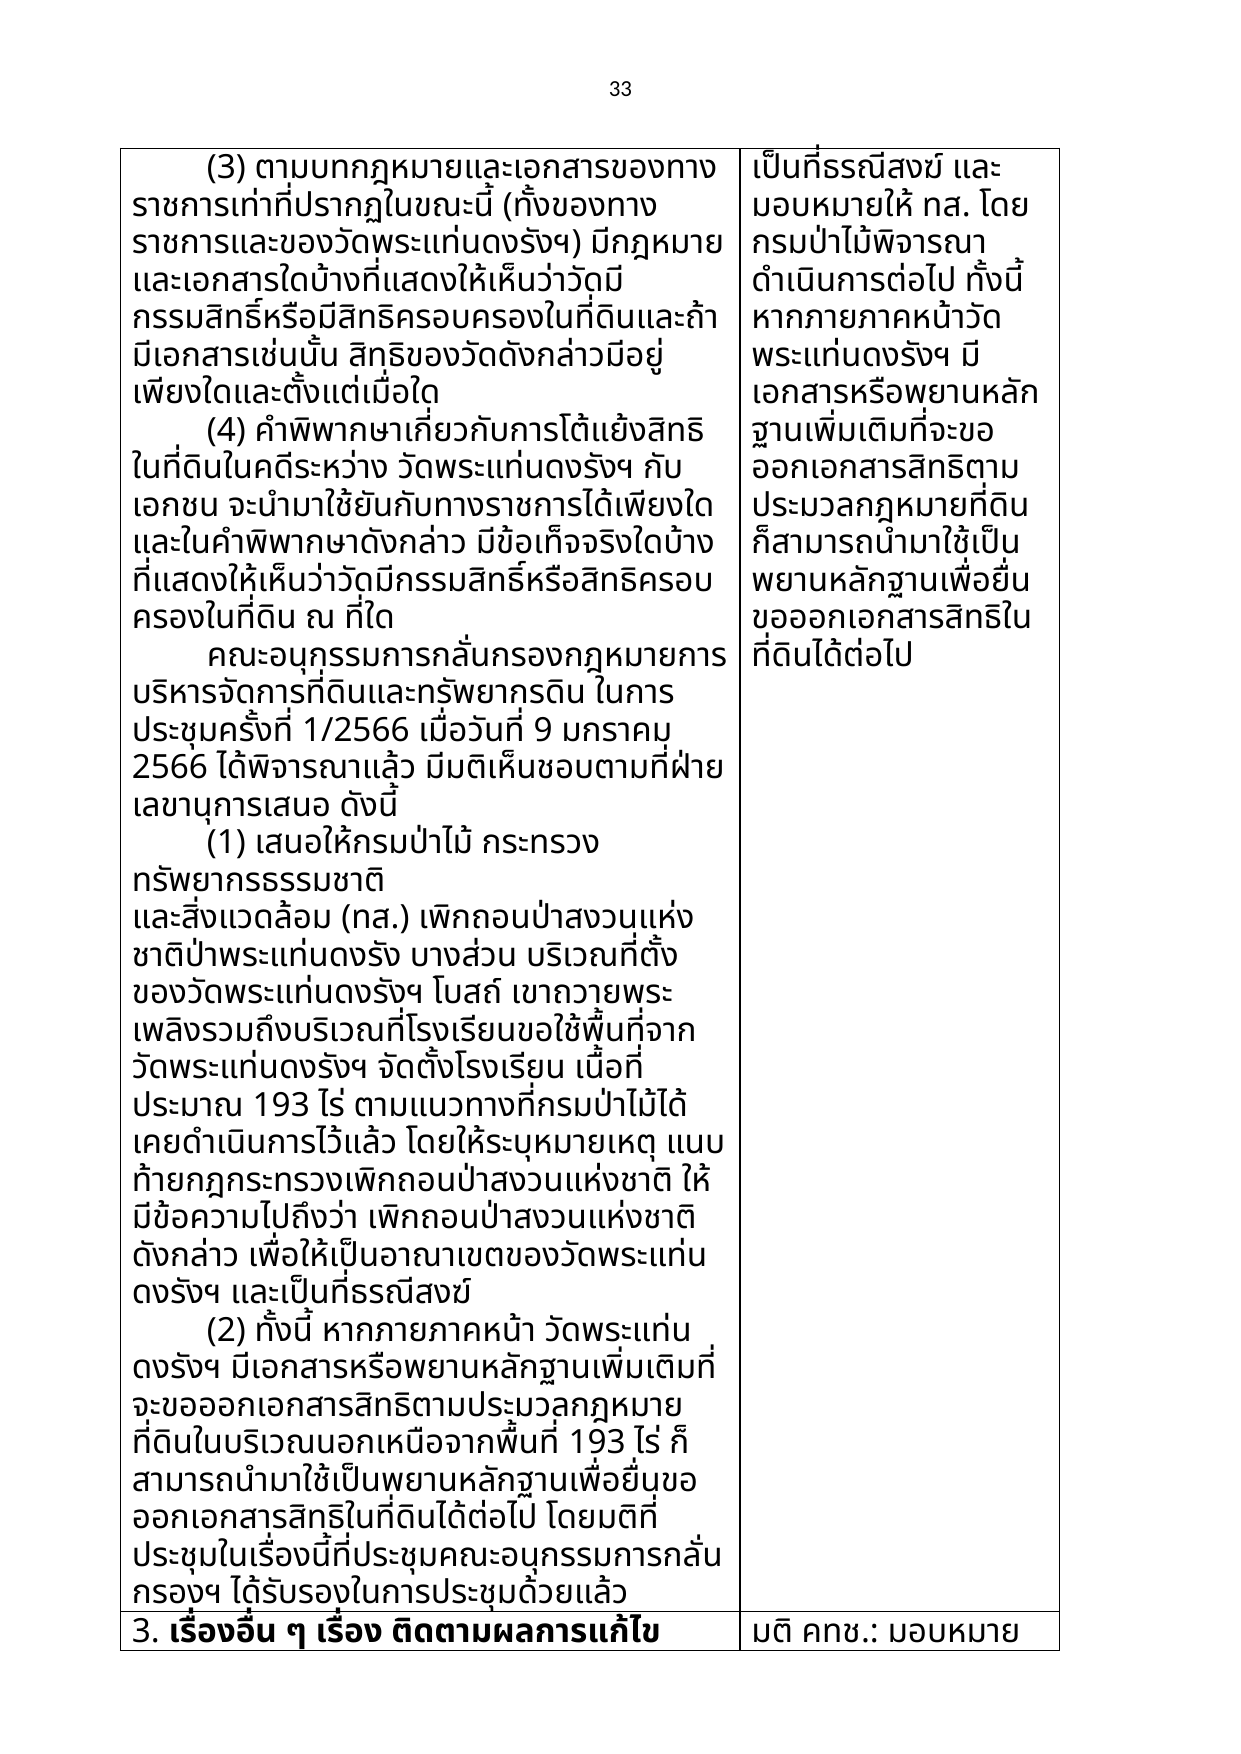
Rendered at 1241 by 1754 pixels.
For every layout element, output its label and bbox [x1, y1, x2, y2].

table_cell [741, 1612, 1059, 1650]
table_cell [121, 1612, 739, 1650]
table_cell [741, 149, 1059, 1611]
table_cell [121, 149, 739, 1611]
